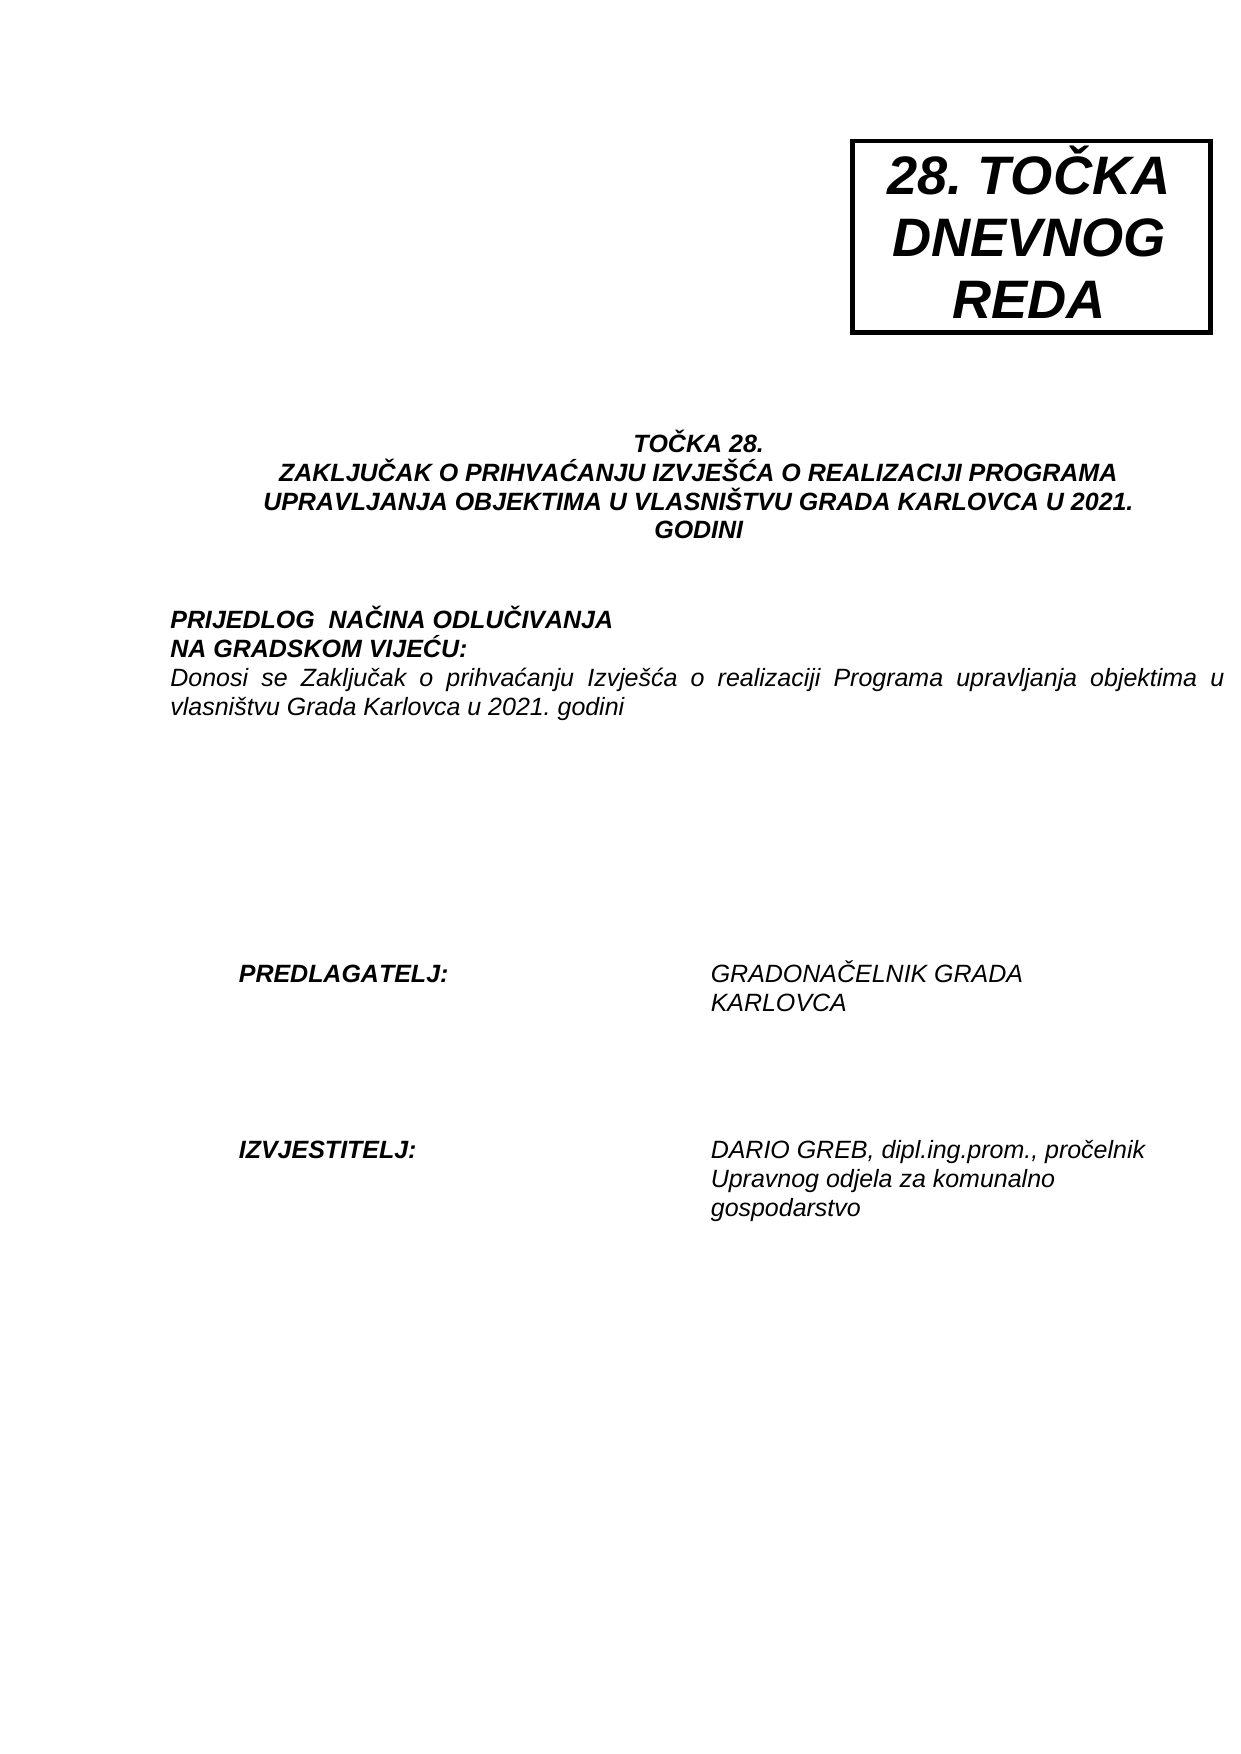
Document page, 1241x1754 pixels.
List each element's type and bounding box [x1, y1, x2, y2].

table_cell [148, 94, 1240, 1623]
